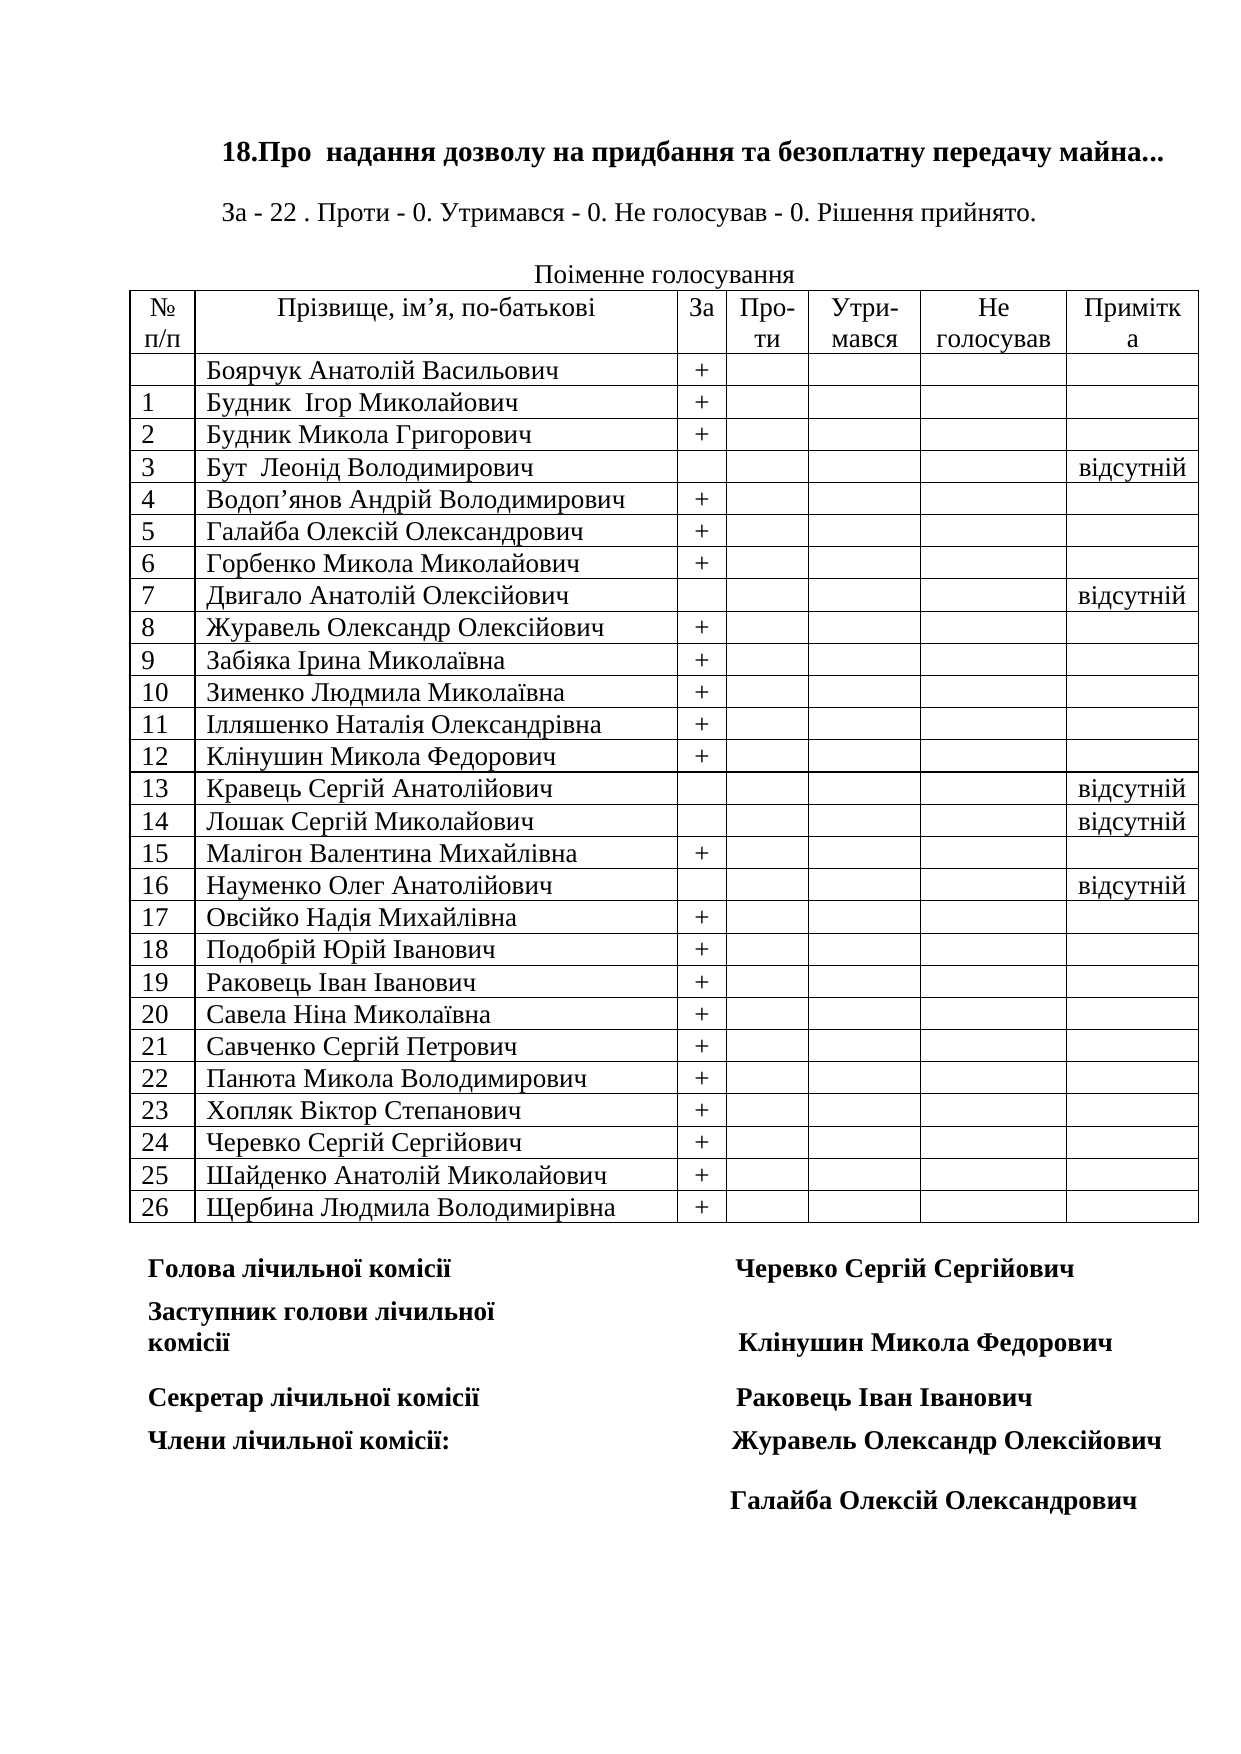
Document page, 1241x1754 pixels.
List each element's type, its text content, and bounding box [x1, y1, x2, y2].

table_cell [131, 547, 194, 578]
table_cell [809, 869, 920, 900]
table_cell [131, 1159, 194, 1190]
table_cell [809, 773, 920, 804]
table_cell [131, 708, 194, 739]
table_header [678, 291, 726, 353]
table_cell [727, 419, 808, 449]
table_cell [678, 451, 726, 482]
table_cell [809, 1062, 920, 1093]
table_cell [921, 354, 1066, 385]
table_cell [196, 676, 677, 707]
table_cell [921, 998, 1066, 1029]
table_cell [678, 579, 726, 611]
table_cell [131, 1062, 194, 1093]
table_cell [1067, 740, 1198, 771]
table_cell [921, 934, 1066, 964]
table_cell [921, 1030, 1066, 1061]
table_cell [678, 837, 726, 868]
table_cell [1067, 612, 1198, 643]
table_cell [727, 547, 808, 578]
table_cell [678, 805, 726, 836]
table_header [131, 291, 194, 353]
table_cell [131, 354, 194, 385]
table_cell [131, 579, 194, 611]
text Поіменне голосування [148, 258, 1181, 290]
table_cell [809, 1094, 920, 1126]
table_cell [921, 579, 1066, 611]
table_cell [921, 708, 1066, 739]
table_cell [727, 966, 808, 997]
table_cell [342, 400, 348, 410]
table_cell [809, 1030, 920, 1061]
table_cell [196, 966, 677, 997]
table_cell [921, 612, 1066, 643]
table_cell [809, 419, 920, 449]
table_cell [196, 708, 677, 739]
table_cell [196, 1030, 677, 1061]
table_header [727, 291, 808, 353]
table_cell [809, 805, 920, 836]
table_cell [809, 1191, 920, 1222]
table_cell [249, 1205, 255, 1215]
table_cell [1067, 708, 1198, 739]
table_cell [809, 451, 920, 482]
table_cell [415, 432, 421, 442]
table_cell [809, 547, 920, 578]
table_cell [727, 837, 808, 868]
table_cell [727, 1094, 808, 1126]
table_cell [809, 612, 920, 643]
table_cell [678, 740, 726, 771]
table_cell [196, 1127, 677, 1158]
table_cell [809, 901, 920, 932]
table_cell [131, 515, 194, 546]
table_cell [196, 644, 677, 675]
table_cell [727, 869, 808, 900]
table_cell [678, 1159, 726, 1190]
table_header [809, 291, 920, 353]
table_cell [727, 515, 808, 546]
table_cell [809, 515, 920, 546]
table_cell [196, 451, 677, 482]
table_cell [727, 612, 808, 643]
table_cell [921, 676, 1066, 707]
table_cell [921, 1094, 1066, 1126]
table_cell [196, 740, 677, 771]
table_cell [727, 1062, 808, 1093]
text 18.Про надання дозволу на придбання та безоплатну передачу майна... [148, 134, 1181, 167]
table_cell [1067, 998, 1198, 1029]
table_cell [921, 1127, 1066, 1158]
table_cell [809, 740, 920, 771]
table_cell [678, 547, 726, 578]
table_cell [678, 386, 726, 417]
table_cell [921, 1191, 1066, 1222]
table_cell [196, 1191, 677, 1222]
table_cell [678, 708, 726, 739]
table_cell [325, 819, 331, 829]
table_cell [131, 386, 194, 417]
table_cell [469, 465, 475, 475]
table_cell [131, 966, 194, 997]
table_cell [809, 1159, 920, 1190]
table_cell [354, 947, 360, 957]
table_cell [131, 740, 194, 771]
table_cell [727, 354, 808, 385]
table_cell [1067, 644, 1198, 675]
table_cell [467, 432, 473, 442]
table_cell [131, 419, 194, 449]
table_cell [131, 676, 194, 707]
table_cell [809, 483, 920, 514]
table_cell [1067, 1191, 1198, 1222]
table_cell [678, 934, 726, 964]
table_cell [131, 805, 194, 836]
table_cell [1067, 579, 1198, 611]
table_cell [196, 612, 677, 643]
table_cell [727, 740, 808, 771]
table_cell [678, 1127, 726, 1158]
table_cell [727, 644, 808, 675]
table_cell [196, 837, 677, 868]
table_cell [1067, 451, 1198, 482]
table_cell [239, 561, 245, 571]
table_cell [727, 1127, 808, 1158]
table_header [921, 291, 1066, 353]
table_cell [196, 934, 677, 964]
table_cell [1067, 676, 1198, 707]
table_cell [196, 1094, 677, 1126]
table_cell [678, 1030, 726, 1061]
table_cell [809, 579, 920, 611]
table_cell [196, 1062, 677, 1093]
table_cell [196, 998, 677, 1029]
text Секретар лічильної комісії Раковець Іван Іванович [148, 1381, 1181, 1412]
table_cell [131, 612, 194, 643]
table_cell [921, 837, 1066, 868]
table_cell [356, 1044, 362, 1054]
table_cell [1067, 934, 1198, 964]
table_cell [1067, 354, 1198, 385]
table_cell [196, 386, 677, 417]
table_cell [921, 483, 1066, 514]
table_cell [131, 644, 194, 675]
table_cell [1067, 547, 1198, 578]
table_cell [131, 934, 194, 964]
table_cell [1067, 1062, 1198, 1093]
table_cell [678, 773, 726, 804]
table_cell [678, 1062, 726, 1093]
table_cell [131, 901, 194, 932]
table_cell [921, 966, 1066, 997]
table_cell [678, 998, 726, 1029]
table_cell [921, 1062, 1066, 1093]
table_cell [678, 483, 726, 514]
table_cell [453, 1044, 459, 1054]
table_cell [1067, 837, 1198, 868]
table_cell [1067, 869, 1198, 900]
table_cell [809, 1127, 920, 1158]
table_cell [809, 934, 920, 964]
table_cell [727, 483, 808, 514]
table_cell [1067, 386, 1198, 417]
text За - 22 . Проти - 0. Утримався - 0. Не голосував - 0. Рішення прийнято. [148, 196, 1181, 227]
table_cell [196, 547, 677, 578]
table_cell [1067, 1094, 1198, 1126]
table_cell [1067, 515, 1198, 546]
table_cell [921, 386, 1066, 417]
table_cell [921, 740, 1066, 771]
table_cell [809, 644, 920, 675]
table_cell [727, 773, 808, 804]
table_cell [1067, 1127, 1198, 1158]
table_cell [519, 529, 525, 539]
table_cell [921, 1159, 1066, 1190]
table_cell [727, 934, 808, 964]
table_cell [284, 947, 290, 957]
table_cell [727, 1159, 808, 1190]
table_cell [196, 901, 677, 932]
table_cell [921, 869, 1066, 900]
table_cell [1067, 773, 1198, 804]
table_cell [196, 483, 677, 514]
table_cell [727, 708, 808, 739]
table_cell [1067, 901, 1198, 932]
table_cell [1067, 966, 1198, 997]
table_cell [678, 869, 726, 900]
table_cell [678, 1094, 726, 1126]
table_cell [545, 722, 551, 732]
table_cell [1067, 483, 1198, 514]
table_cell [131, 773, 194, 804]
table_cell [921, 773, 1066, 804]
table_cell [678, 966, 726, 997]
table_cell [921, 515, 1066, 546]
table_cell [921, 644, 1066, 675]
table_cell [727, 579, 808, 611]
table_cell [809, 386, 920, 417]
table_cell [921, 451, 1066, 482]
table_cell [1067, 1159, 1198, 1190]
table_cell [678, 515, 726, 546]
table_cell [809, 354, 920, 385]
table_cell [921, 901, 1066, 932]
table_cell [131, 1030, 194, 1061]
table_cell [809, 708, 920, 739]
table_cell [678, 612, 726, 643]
text Галайба Олексій Олександрович [148, 1484, 1181, 1516]
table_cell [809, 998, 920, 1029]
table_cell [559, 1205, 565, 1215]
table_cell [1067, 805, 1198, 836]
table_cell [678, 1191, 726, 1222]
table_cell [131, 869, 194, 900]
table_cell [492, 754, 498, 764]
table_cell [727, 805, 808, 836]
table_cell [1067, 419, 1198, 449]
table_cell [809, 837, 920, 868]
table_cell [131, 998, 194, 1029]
text комісії Клінушин Микола Федорович [148, 1326, 1181, 1357]
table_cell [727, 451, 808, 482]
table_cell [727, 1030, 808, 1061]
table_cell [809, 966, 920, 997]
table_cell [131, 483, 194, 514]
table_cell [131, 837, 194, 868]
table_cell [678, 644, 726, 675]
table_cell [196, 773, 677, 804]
text Заступник голови лічильної [148, 1295, 1181, 1326]
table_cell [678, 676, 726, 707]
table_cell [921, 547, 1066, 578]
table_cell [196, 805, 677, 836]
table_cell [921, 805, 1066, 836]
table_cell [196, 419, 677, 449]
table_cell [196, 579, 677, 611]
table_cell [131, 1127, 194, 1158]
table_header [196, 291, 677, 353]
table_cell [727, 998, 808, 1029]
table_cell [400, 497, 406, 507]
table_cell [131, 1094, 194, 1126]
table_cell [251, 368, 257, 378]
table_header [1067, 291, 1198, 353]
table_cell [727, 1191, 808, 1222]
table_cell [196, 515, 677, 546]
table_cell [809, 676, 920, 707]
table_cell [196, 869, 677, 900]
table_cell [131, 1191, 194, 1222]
text Члени лічильної комісії: Журавель Олександр Олексійович [148, 1424, 1181, 1456]
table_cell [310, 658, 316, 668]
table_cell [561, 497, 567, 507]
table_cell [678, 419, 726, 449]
text Голова лічильної комісії Черевко Сергій Сергійович [148, 1252, 1181, 1283]
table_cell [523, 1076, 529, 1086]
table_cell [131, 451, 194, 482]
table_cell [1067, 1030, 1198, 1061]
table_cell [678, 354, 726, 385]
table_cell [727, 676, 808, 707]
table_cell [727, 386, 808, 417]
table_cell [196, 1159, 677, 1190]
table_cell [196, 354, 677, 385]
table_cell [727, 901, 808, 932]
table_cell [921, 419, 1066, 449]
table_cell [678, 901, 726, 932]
